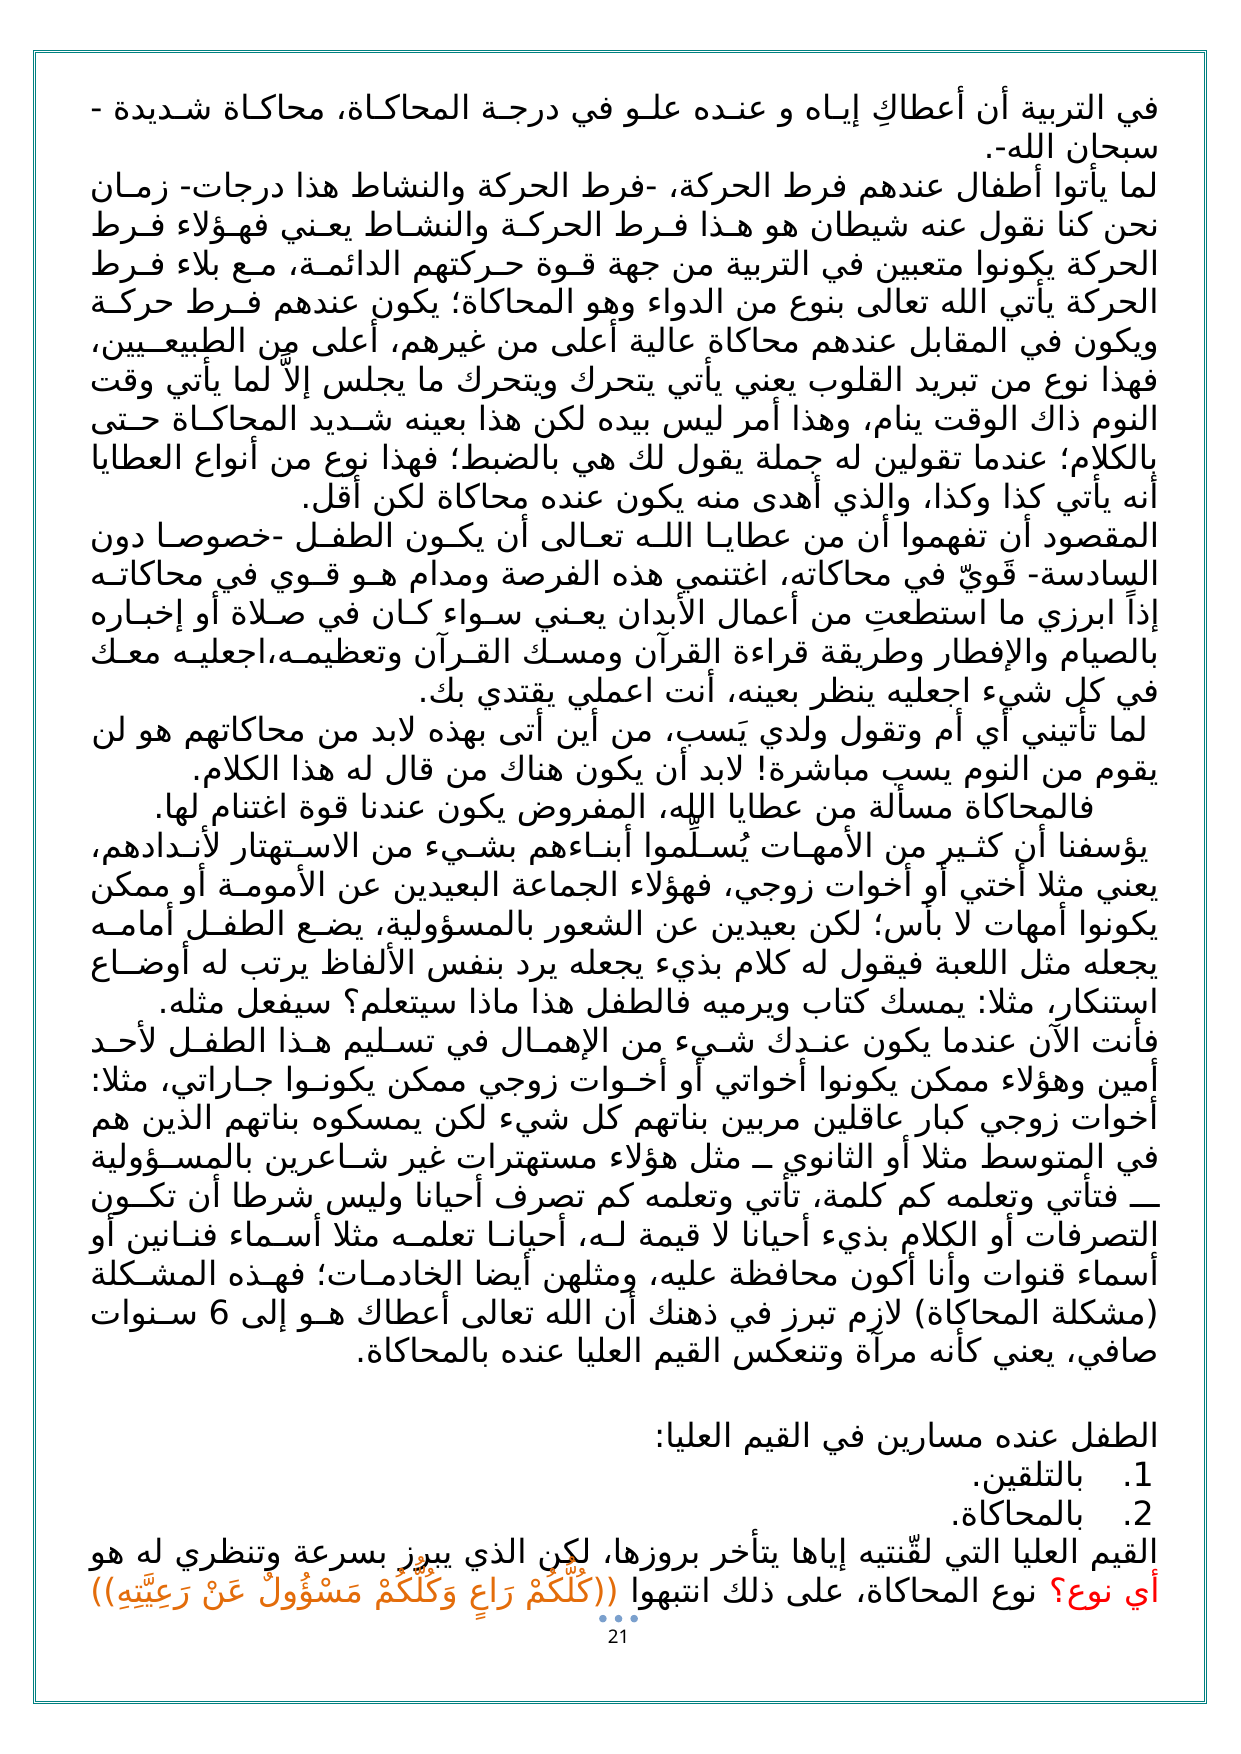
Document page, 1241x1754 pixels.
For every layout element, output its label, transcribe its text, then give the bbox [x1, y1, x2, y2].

text لما يأتوا أطفال عندهم فرط الحركة، -فرط الحركة والنشاط هذا درجات- زمان نحن كنا نقول عنه شيطان هو هذا فرط الحركة والنشاط يعني فهؤلاء فرط الحركة يكونوا متعبين في التربية من جهة قوة حركتهم الدائمة، مع بلاء فرط الحركة يأتي الله تعالى بنوع من الدواء وهو المحاكاة؛ يكون عندهم فرط حركة ويكون في المقابل عندهم محاكاة عالية أعلى من غيرهم، أعلى من الطبيعيين، فهذا نوع من تبريد القلوب يعني يأتي يتحرك ويتحرك ما يجلس إلاَّ لما يأتي وقت النوم ذاك الوقت ينام، وهذا أمر ليس بيده لكن هذا بعينه شديد المحاكاة حتى بالكلام؛ عندما تقولين له جملة يقول لك هي بالضبط؛ فهذا نوع من أنواع العطايا أنه يأتي كذا وكذا، والذي أهدى منه يكون عنده محاكاة لكن أقل. [90, 166, 1159, 516]
text المقصود أن تفهموا أن من عطايا الله تعالى أن يكون الطفل -خصوصا دون السادسة- قَويّ في محاكاته، اغتنمي هذه الفرصة ومدام هو قوي في محاكاته إذاً ابرزي ما استطعتِ من أعمال الأبدان يعني سواء كان في صلاة أو إخباره بالصيام والإفطار وطريقة قراءة القرآن ومسك القرآن وتعظيمه،اجعليه معك في كل شيء اجعليه ينظر بعينه، أنت اعملي يقتدي بك. [90, 516, 1159, 710]
text الطفل عنده مسارين في القيم العليا: [90, 1416, 1159, 1455]
list بالتلقين. [90, 1455, 1122, 1494]
text لما تأتيني أي أم وتقول ولدي يَسب، من أين أتى بهذه لابد من محاكاتهم هو لن يقوم من النوم يسب مباشرة! لابد أن يكون هناك من قال له هذا الكلام. [90, 710, 1159, 788]
text فالمحاكاة مسألة من عطايا الله، المفروض يكون عندنا قوة اغتنام لها. [90, 788, 1159, 827]
text فأنت الآن عندما يكون عندك شيء من الإهمال في تسليم هذا الطفل لأحد أمين وهؤلاء ممكن يكونوا أخواتي أو أخوات زوجي ممكن يكونوا جاراتي، مثلا: أخوات زوجي كبار عاقلين مربين بناتهم كل شيء لكن يمسكوه بناتهم الذين هم في المتوسط مثلا أو الثانوي ــ مثل هؤلاء مستهترات غير شاعرين بالمسؤولية ـــ فتأتي وتعلمه كم كلمة، تأتي وتعلمه كم تصرف أحيانا وليس شرطا أن تكون التصرفات أو الكلام بذيء أحيانا لا قيمة له، أحيانا تعلمه مثلا أسماء فنانين أو أسماء قنوات وأنا أكون محافظة عليه، ومثلهن أيضا الخادمات؛ فهذه المشكلة (مشكلة المحاكاة) لازم تبرز في ذهنك أن الله تعالى أعطاك هو إلى 6 سنوات صافي، يعني كأنه مرآة وتنعكس القيم العليا عنده بالمحاكاة. [90, 1021, 1159, 1371]
text يؤسفنا أن كثير من الأمهات يُسلِّموا أبناءهم بشيء من الاستهتار لأندادهم، يعني مثلا أختي أو أخوات زوجي، فهؤلاء الجماعة البعيدين عن الأمومة أو ممكن يكونوا أمهات لا بأس؛ لكن بعيدين عن الشعور بالمسؤولية، يضع الطفل أمامه يجعله مثل اللعبة فيقول له كلام بذيء يجعله يرد بنفس الألفاظ يرتب له أوضاع استنكار، مثلا: يمسك كتاب ويرميه فالطفل هذا ماذا سيتعلم؟ سيفعل مثله. [90, 827, 1159, 1021]
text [90, 1533, 1159, 1611]
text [90, 89, 1159, 166]
list بالمحاكاة. [90, 1494, 1122, 1533]
